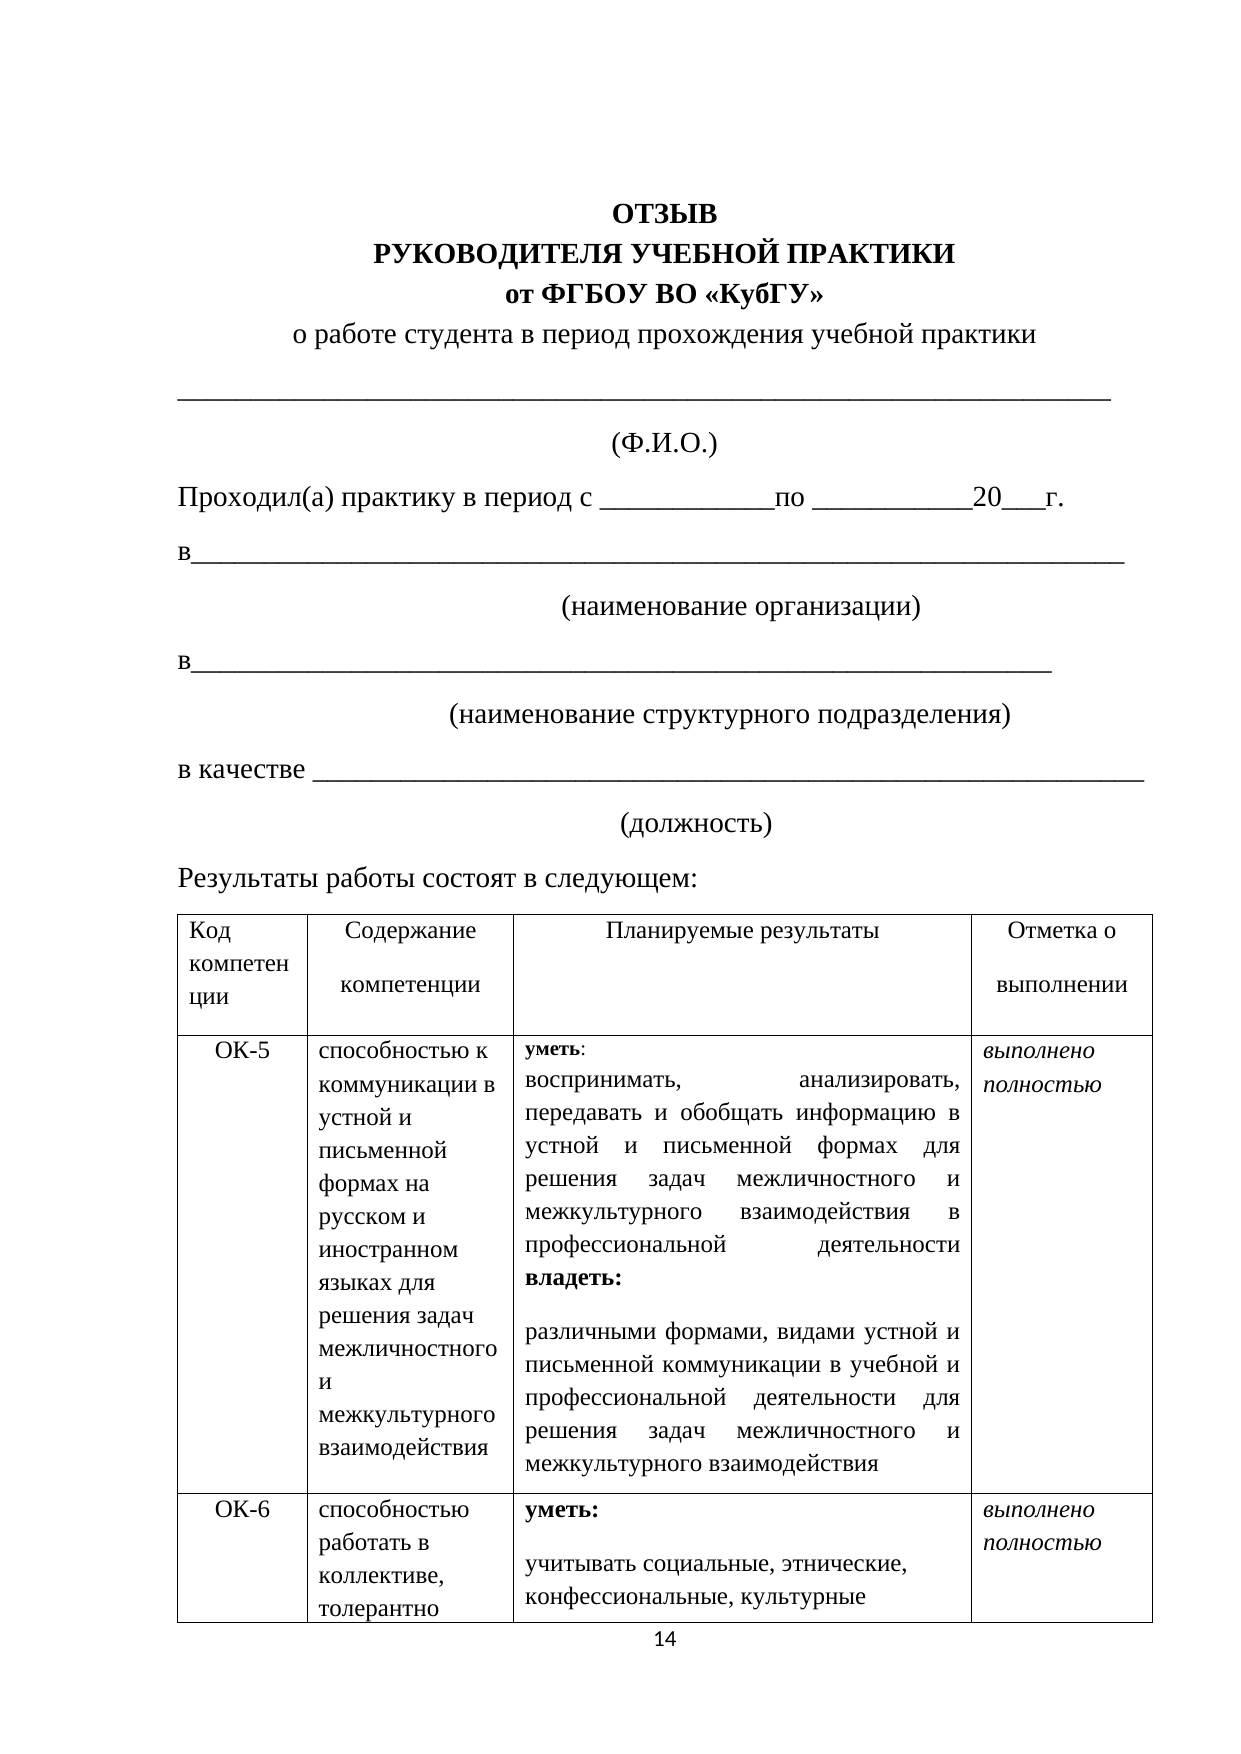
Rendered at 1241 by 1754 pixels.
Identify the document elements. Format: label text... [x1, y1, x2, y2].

text Проходил(а) практику в период с ____________по ___________20___г. [177, 479, 1152, 513]
table_cell ОК-5 [178, 1036, 307, 1493]
table_cell выполнено полностью [972, 1494, 1152, 1622]
text (должность) [546, 805, 1152, 839]
table_header Содержание компетенции [308, 915, 513, 1034]
table_cell выполнено полностью [972, 1036, 1152, 1493]
text в___________________________________________________________ [177, 642, 1152, 676]
text в качестве _________________________________________________________ [177, 751, 1152, 784]
table_header Отметка о выполнении [972, 915, 1152, 1034]
text ________________________________________________________________ [177, 370, 1152, 404]
text ОТЗЫВ [177, 197, 1152, 230]
text (Ф.И.О.) [177, 425, 1152, 458]
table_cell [308, 1494, 513, 1622]
table_header Код компетенции [178, 915, 307, 1034]
text РУКОВОДИТЕЛЯ УЧЕБНОЙ ПРАКТИКИ [177, 236, 1152, 270]
text Результаты работы состоят в следующем: [177, 860, 1152, 893]
table_header Планируемые результаты [514, 915, 971, 1034]
text от ФГБОУ ВО «КубГУ» [177, 276, 1152, 310]
text о работе студента в период прохождения учебной практики [177, 316, 1152, 349]
table_cell ОК-6 [178, 1494, 307, 1622]
text в________________________________________________________________ [177, 533, 1152, 567]
text (наименование организации) [546, 588, 1152, 621]
text (наименование структурного подразделения) [177, 697, 1152, 730]
table_cell способностью к коммуникации в устной и письменной формах на русском и иностранном языках для решения задач межличностного и межкультурного взаимодействия [308, 1036, 513, 1493]
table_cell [514, 1494, 971, 1622]
table_cell уметь: воспринимать, анализировать, передавать и обобщать информацию в устной и письменной формах для решения задач межличностного и межкультурного взаимодействия в профессиональной деятельности владеть: различными формами, видами устной и письменной коммуникации в учебной и профессиональной деятельности для решения задач межличностного и межкультурного взаимодействия [514, 1036, 971, 1493]
